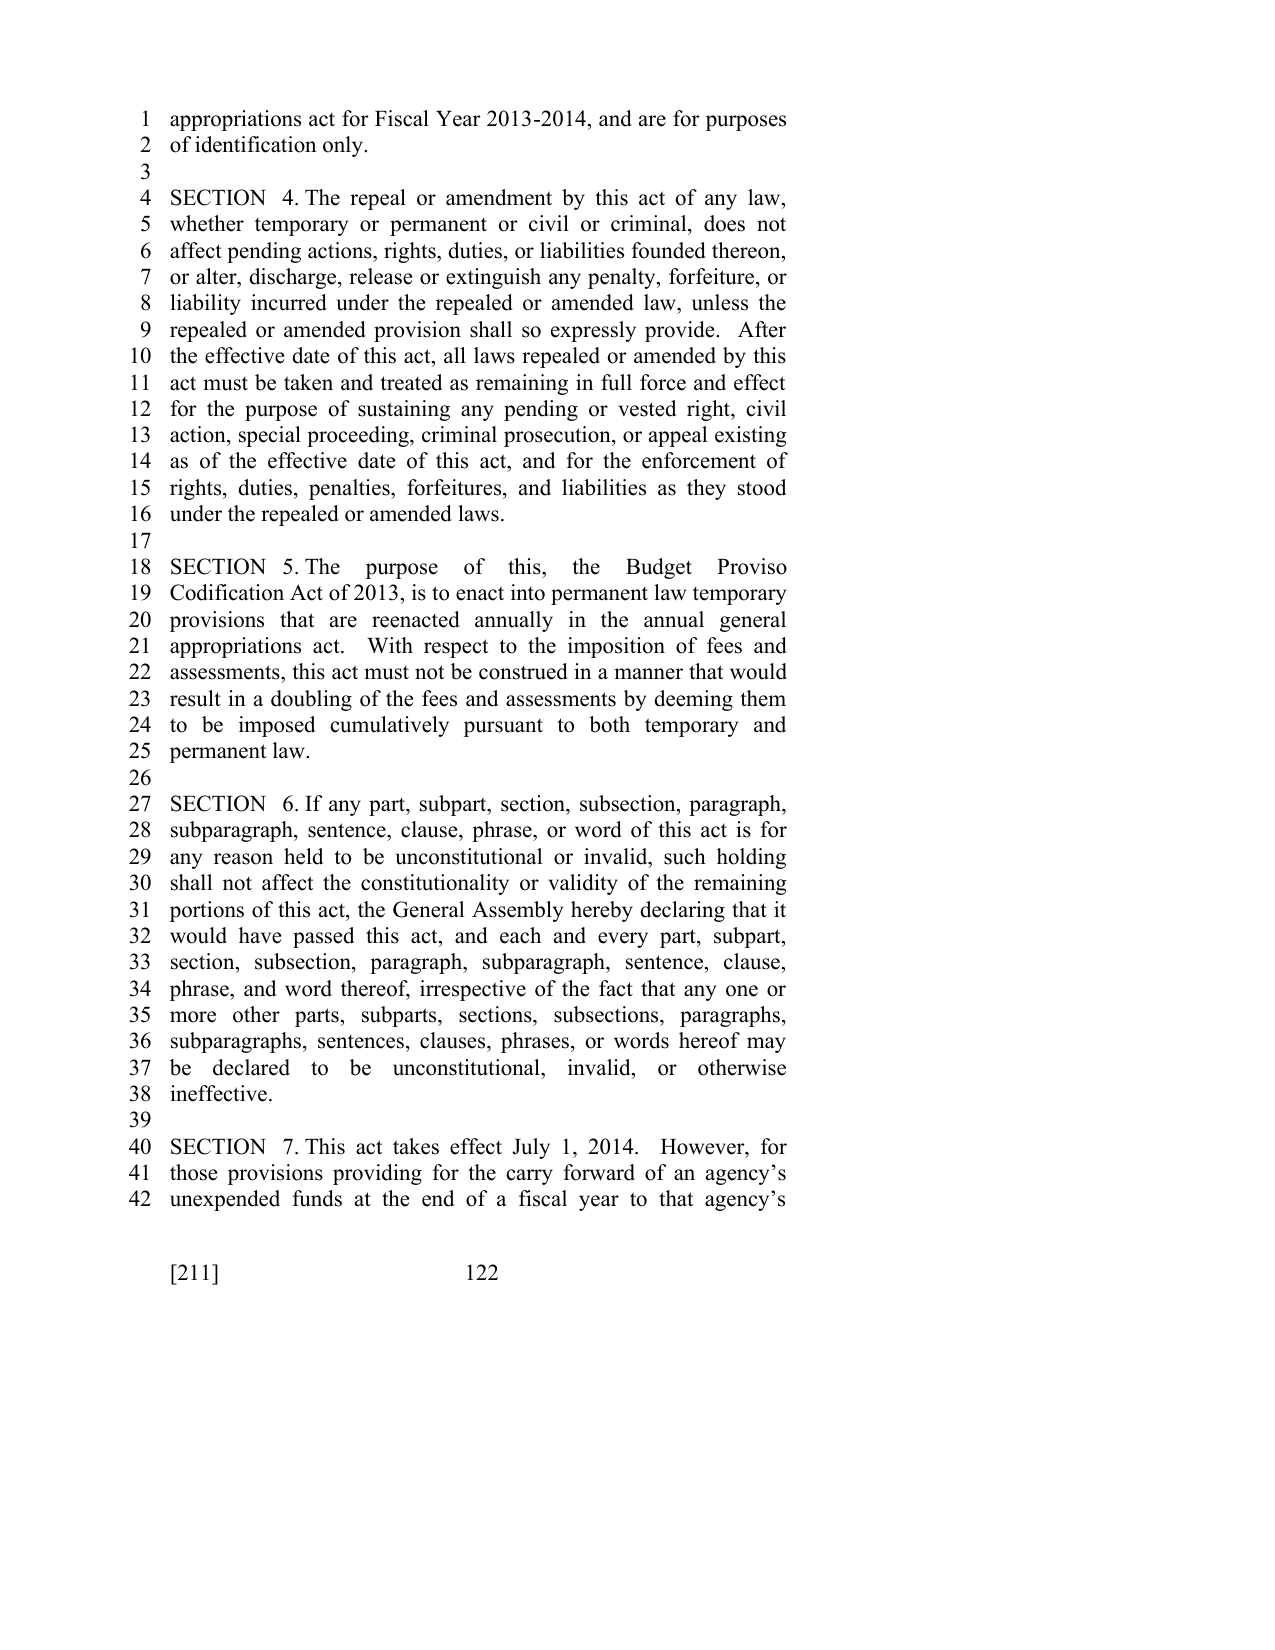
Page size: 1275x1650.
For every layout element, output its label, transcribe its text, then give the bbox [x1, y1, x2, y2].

text SECTION 6. If any part, subpart, section, subsection, paragraph, subparagraph, sentence, clause, phrase, or word of this act is for any reason held to be unconstitutional or invalid, such holding shall not affect the constitutionality or validity of the remaining portions of this act, the General Assembly hereby declaring that it would have passed this act, and each and every part, subpart, section, subsection, paragraph, subparagraph, sentence, clause, phrase, and word thereof, irrespective of the fact that any one or more other parts, subparts, sections, subsections, paragraphs, subparagraphs, sentences, clauses, phrases, or words hereof may be declared to be unconstitutional, invalid, or otherwise ineffective. [169, 790, 787, 1106]
text SECTION 5. The purpose of this, the Budget Proviso Codification Act of 2013, is to enact into permanent law temporary provisions that are reenacted annually in the annual general appropriations act. With respect to the imposition of fees and assessments, this act must not be construed in a manner that would result in a doubling of the fees and assessments by deeming them to be imposed cumulatively pursuant to both temporary and permanent law. [169, 553, 787, 764]
text SECTION 4. The repeal or amendment by this act of any law, whether temporary or permanent or civil or criminal, does not affect pending actions, rights, duties, or liabilities founded thereon, or alter, discharge, release or extinguish any penalty, forfeiture, or liability incurred under the repealed or amended law, unless the repealed or amended provision shall so expressly provide. After the effective date of this act, all laws repealed or amended by this act must be taken and treated as remaining in full force and effect for the purpose of sustaining any pending or vested right, civil action, special proceeding, criminal prosecution, or appeal existing as of the effective date of this act, and for the enforcement of rights, duties, penalties, forfeitures, and liabilities as they stood under the repealed or amended laws. [169, 184, 787, 527]
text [169, 105, 787, 158]
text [169, 1133, 787, 1212]
